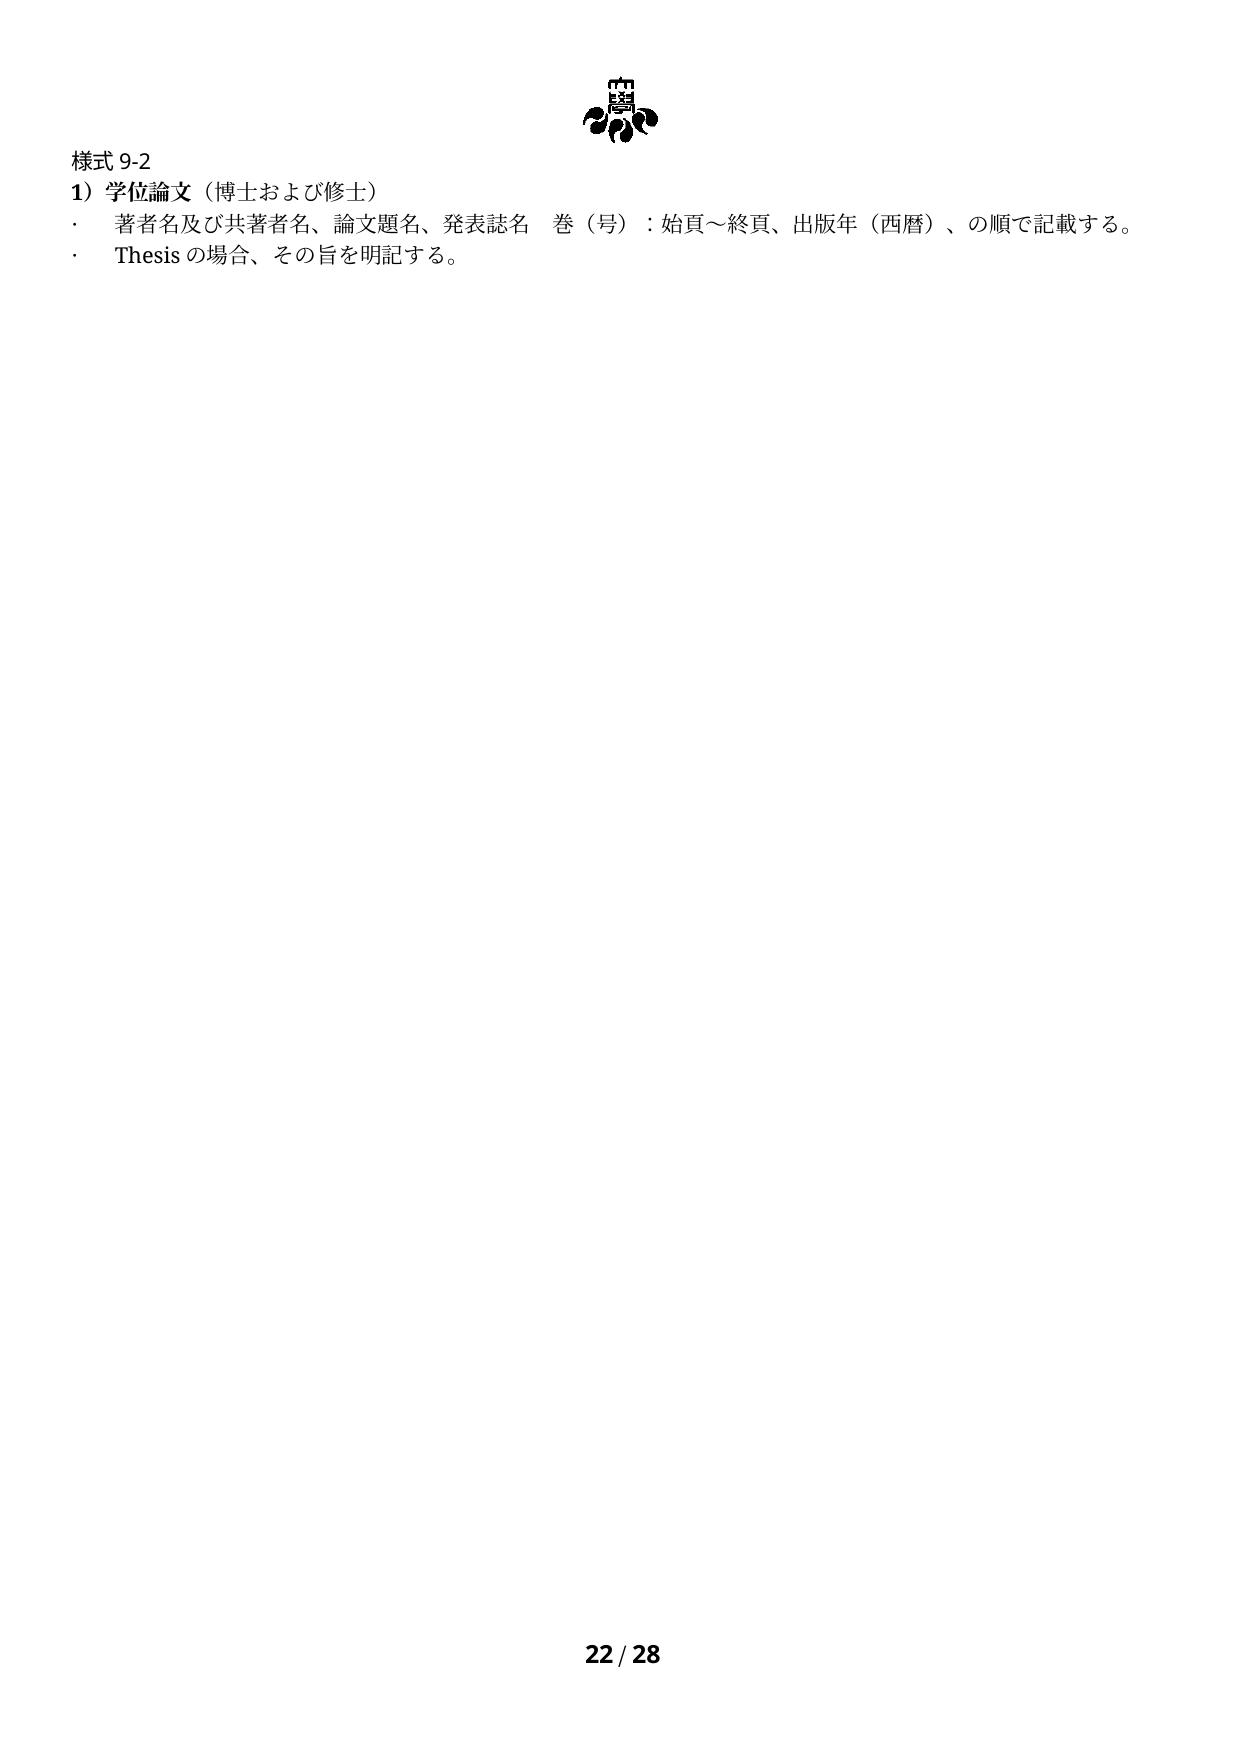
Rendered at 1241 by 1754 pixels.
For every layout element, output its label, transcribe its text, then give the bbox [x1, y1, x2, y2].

picture [581, 75, 660, 144]
text 1）学位論文（博士および修士） [71, 176, 1169, 207]
list 著者名及び共著者名、論文題名、発表誌名 巻（号）：始頁～終頁、出版年（西暦）、の順で記載する。 [71, 207, 1169, 238]
text 様式9-2 [71, 144, 1169, 176]
list Thesisの場合、その旨を明記する。 [71, 238, 1169, 270]
